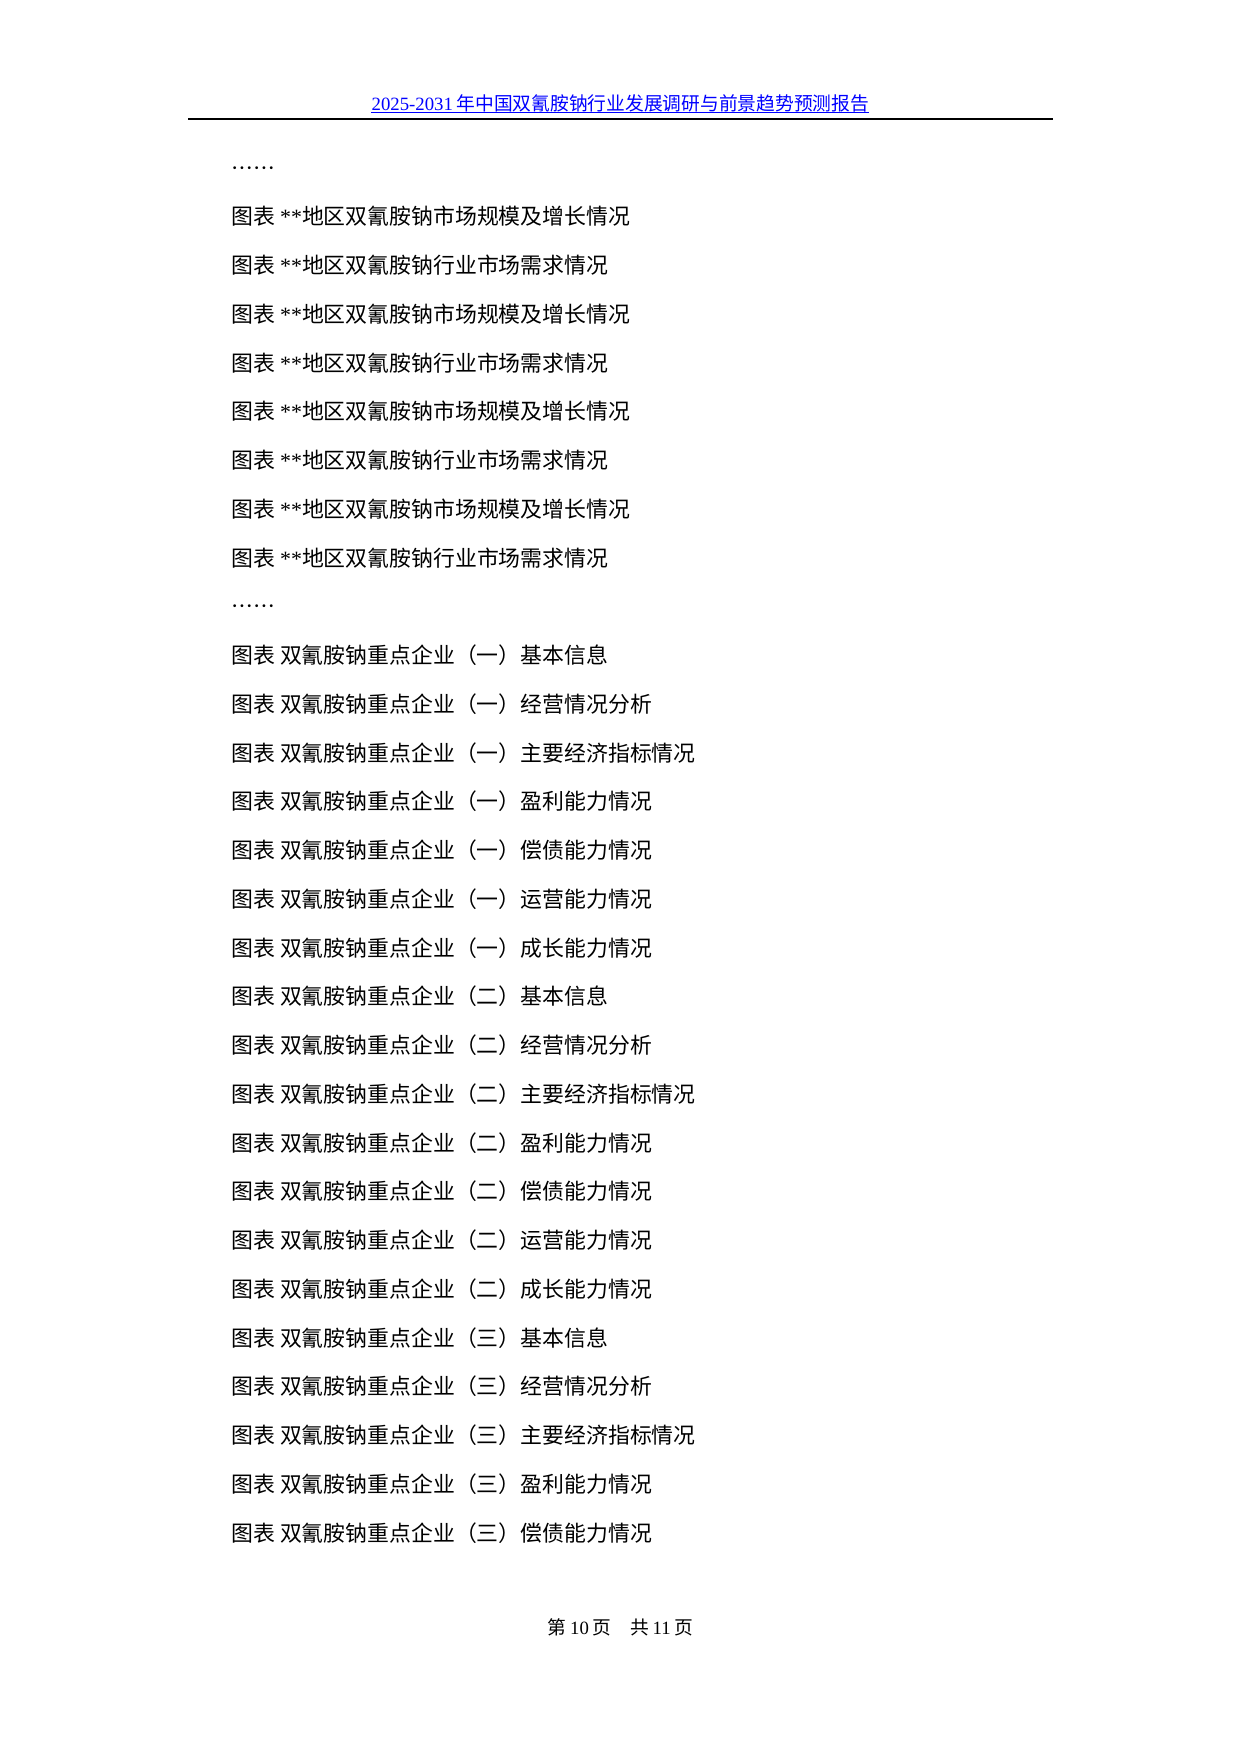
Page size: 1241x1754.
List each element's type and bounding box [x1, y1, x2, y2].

text [187, 150, 1053, 1548]
